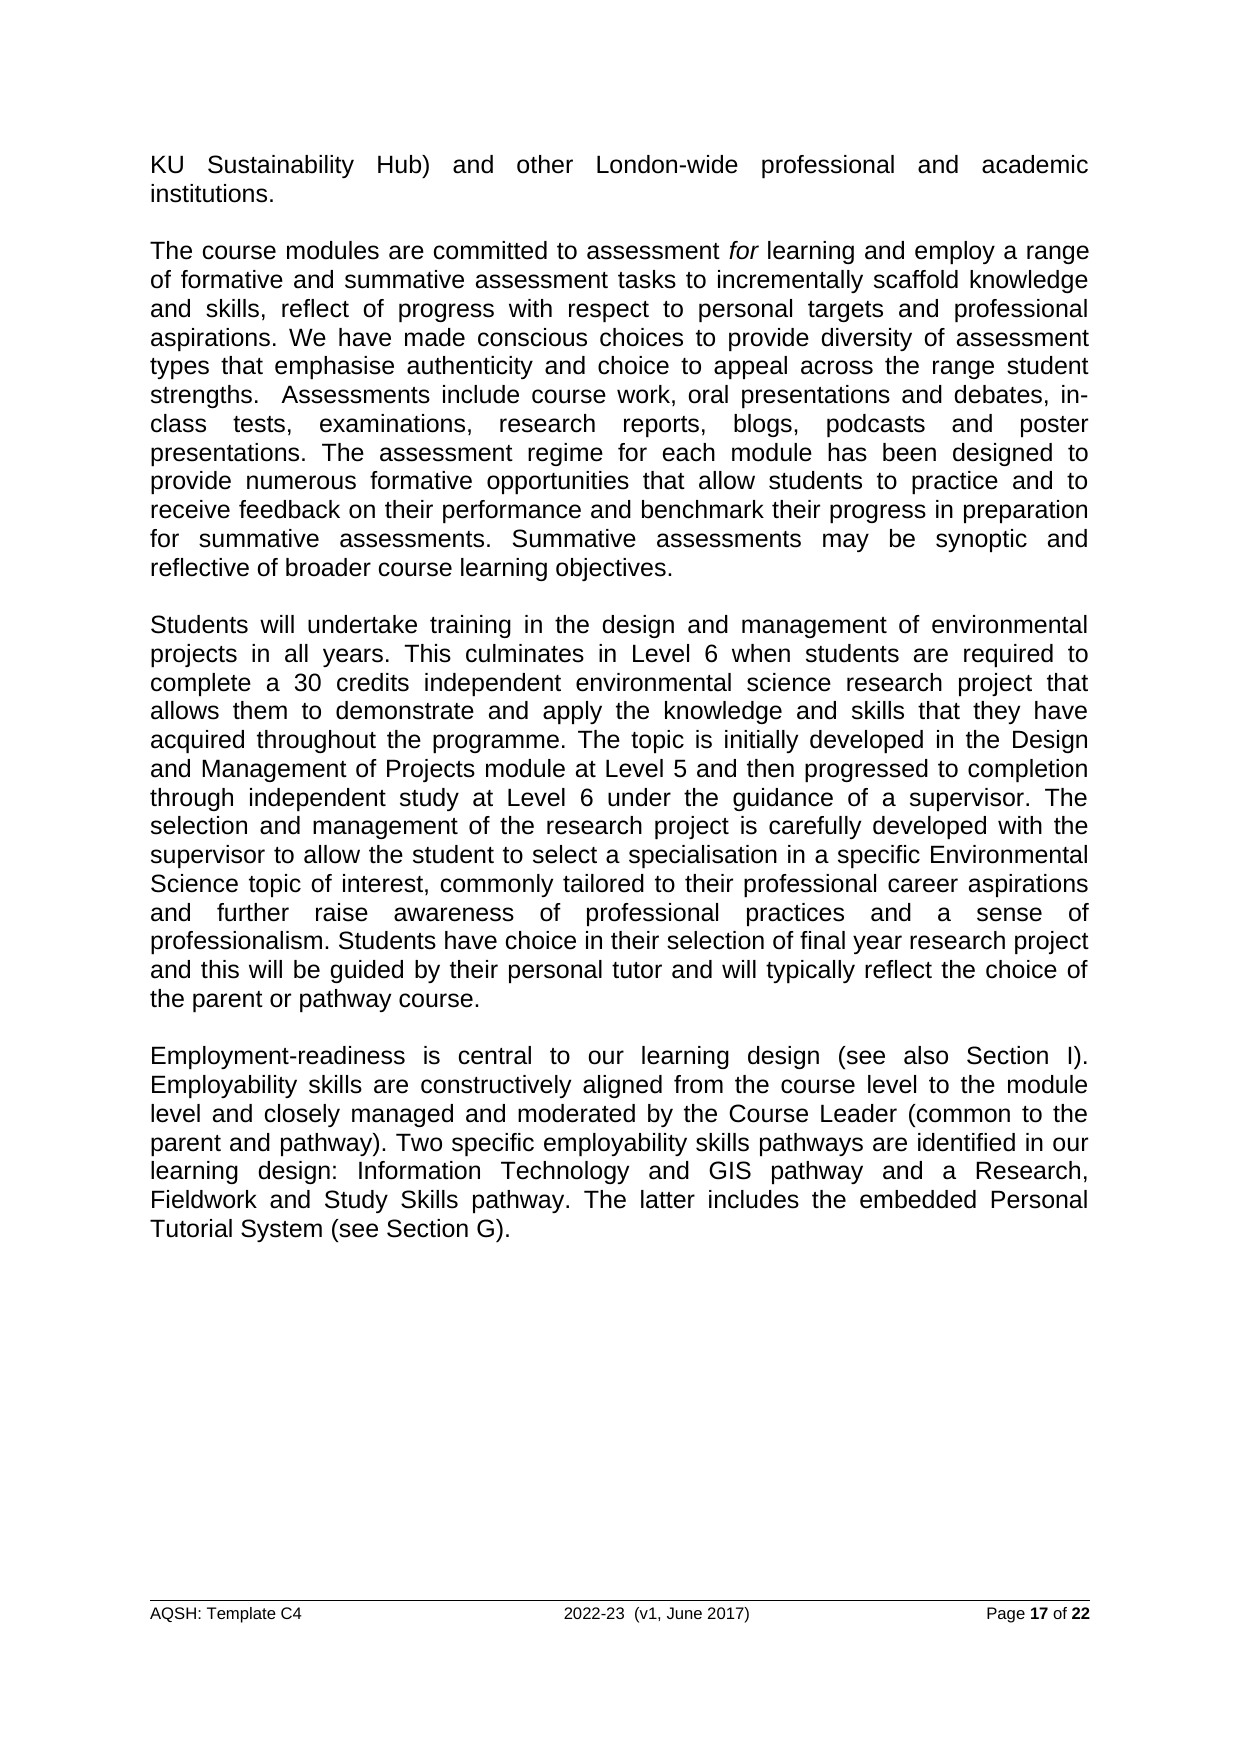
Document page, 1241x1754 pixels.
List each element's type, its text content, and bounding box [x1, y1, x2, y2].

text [150, 150, 1090, 207]
text The course modules are committed to assessment for learning and employ a range of formative and summative assessment tasks to incrementally scaffold knowledge and skills, reflect of progress with respect to personal targets and professional aspirations. We have made conscious choices to provide diversity of assessment types that emphasise authenticity and choice to appeal across the range student strengths. Assessments include course work, oral presentations and debates, in-class tests, examinations, research reports, blogs, podcasts and poster presentations. The assessment regime for each module has been designed to provide numerous formative opportunities that allow students to practice and to receive feedback on their performance and benchmark their progress in preparation for summative assessments. Summative assessments may be synoptic and reflective of broader course learning objectives. [150, 236, 1090, 581]
text Students will undertake training in the design and management of environmental projects in all years. This culminates in Level 6 when students are required to complete a 30 credits independent environmental science research project that allows them to demonstrate and apply the knowledge and skills that they have acquired throughout the programme. The topic is initially developed in the Design and Management of Projects module at Level 5 and then progressed to completion through independent study at Level 6 under the guidance of a supervisor. The selection and management of the research project is carefully developed with the supervisor to allow the student to select a specialisation in a specific Environmental Science topic of interest, commonly tailored to their professional career aspirations and further raise awareness of professional practices and a sense of professionalism. Students have choice in their selection of final year research project and this will be guided by their personal tutor and will typically reflect the choice of the parent or pathway course. [150, 610, 1090, 1012]
text Employment-readiness is central to our learning design (see also Section I). Employability skills are constructively aligned from the course level to the module level and closely managed and moderated by the Course Leader (common to the parent and pathway). Two specific employability skills pathways are identified in our learning design: Information Technology and GIS pathway and a Research, Fieldwork and Study Skills pathway. The latter includes the embedded Personal Tutorial System (see Section G). [150, 1041, 1090, 1242]
